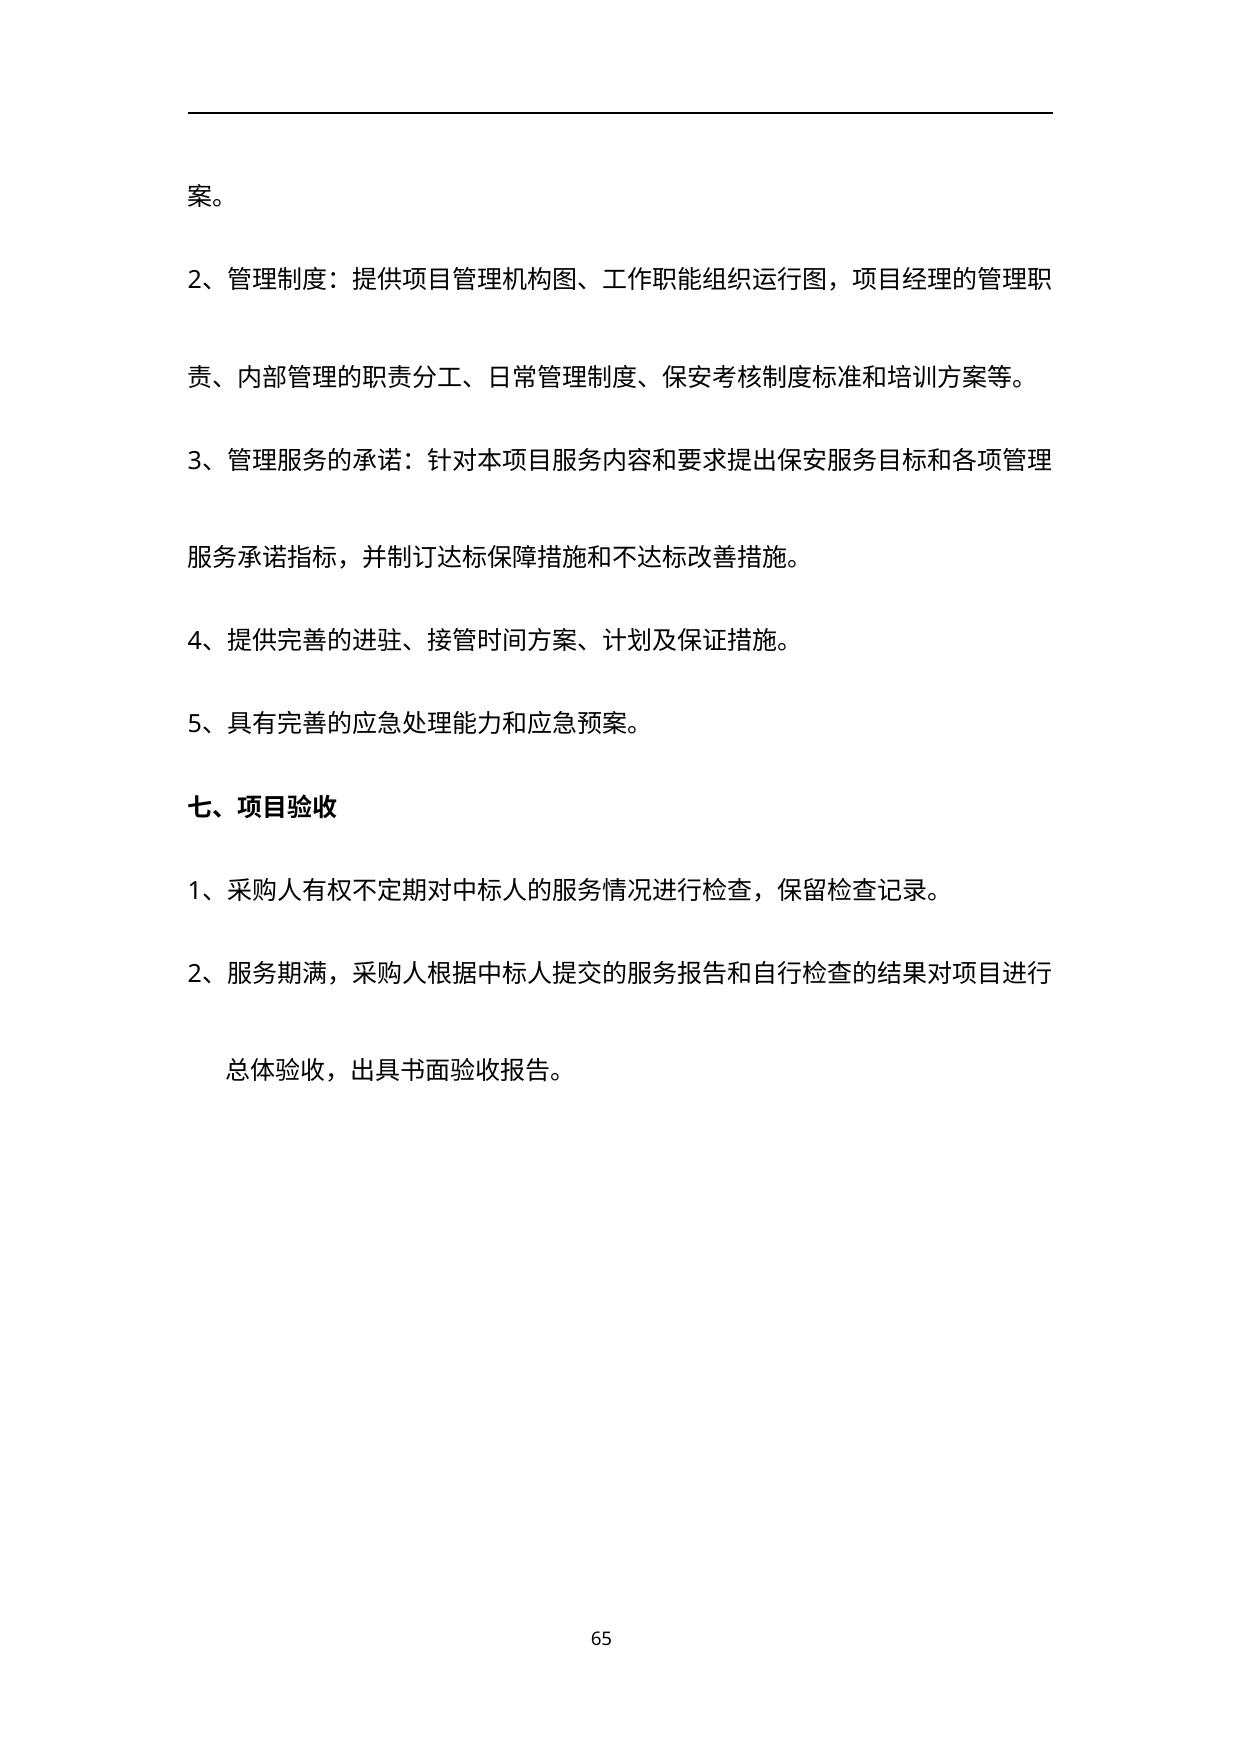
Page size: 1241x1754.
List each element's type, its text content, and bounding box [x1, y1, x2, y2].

text 3、管理服务的承诺：针对本项目服务内容和要求提出保安服务目标和各项管理服务承诺指标，并制订达标保障措施和不达标改善措施。 [187, 426, 1053, 588]
text 1、采购人有权不定期对中标人的服务情况进行检查，保留检查记录。 [187, 856, 1053, 921]
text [187, 162, 1053, 227]
text 2、服务期满，采购人根据中标人提交的服务报告和自行检查的结果对项目进行总体验收，出具书面验收报告。 [187, 939, 1053, 1101]
text 七、项目验收 [187, 773, 1053, 838]
text 2、管理制度：提供项目管理机构图、工作职能组织运行图，项目经理的管理职责、内部管理的职责分工、日常管理制度、保安考核制度标准和培训方案等。 [187, 245, 1053, 408]
text 5、具有完善的应急处理能力和应急预案。 [187, 689, 1053, 754]
text 4、提供完善的进驻、接管时间方案、计划及保证措施。 [187, 606, 1053, 671]
